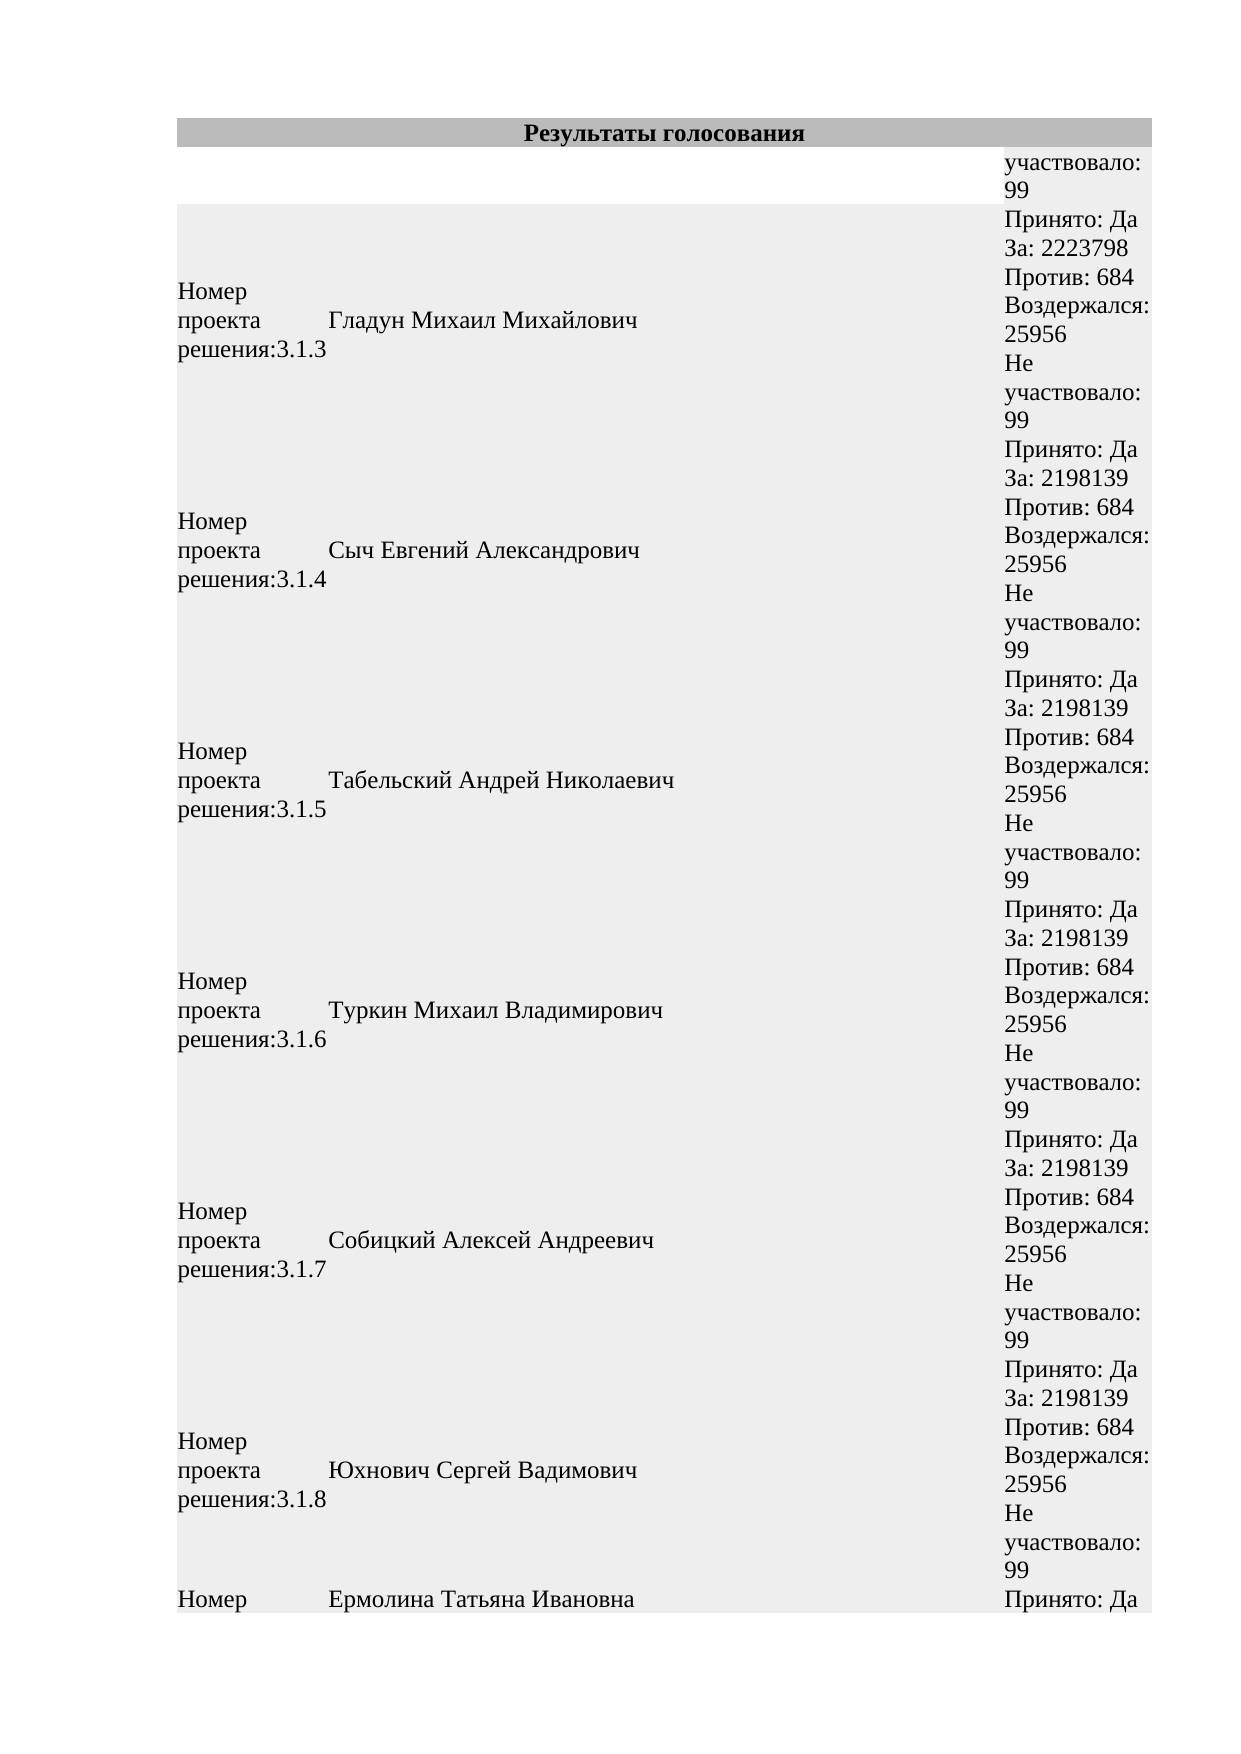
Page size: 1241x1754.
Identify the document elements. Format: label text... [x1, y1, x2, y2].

table_cell За: 2198139 Против: 684 Воздержался: 25956 Не участвовало: 99 [1004, 1153, 1152, 1354]
table_cell Номер проекта решения:3.1.6 [177, 894, 328, 1124]
table_header Результаты голосования [177, 118, 1152, 147]
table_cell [1004, 147, 1152, 204]
table_cell Принято: Да [1004, 434, 1152, 463]
table_cell За: 2198139 Против: 684 Воздержался: 25956 Не участвовало: 99 [1004, 923, 1152, 1124]
table_cell За: 2198139 Против: 684 Воздержался: 25956 Не участвовало: 99 [1004, 463, 1152, 664]
table_cell Табельский Андрей Николаевич [328, 664, 1004, 894]
table_cell Принято: Да [1004, 204, 1152, 233]
table_cell Принято: Да [1004, 664, 1152, 693]
table_cell За: 2198139 Против: 684 Воздержался: 25956 Не участвовало: 99 [1004, 693, 1152, 894]
table_cell Юхнович Сергей Вадимович [328, 1354, 1004, 1584]
table_cell Принято: Да [1004, 1124, 1152, 1153]
table_cell Принято: Да [1004, 1584, 1152, 1613]
table_cell Номер проекта решения:3.1.8 [177, 1354, 328, 1584]
table_cell Номер проекта решения:3.1.7 [177, 1124, 328, 1354]
table_cell Собицкий Алексей Андреевич [328, 1124, 1004, 1354]
table_cell Сыч Евгений Александрович [328, 434, 1004, 664]
table_cell Номер проекта решения:3.1.5 [177, 664, 328, 894]
table_cell Туркин Михаил Владимирович [328, 894, 1004, 1124]
table_cell За: 2223798 Против: 684 Воздержался: 25956 Не участвовало: 99 [1004, 233, 1152, 434]
table_cell Номер проекта решения:3.1.3 [177, 204, 328, 434]
table_cell Номер проекта решения:3.1.9 [177, 1584, 328, 1613]
table_cell Ермолина Татьяна Ивановна [328, 1584, 1004, 1613]
table_cell Принято: Да [1004, 894, 1152, 923]
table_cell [1004, 1383, 1152, 1584]
table_cell Принято: Да [1004, 1354, 1152, 1383]
table_cell Гладун Михаил Михайлович [328, 204, 1004, 434]
table_cell Номер проекта решения:3.1.4 [177, 434, 328, 664]
